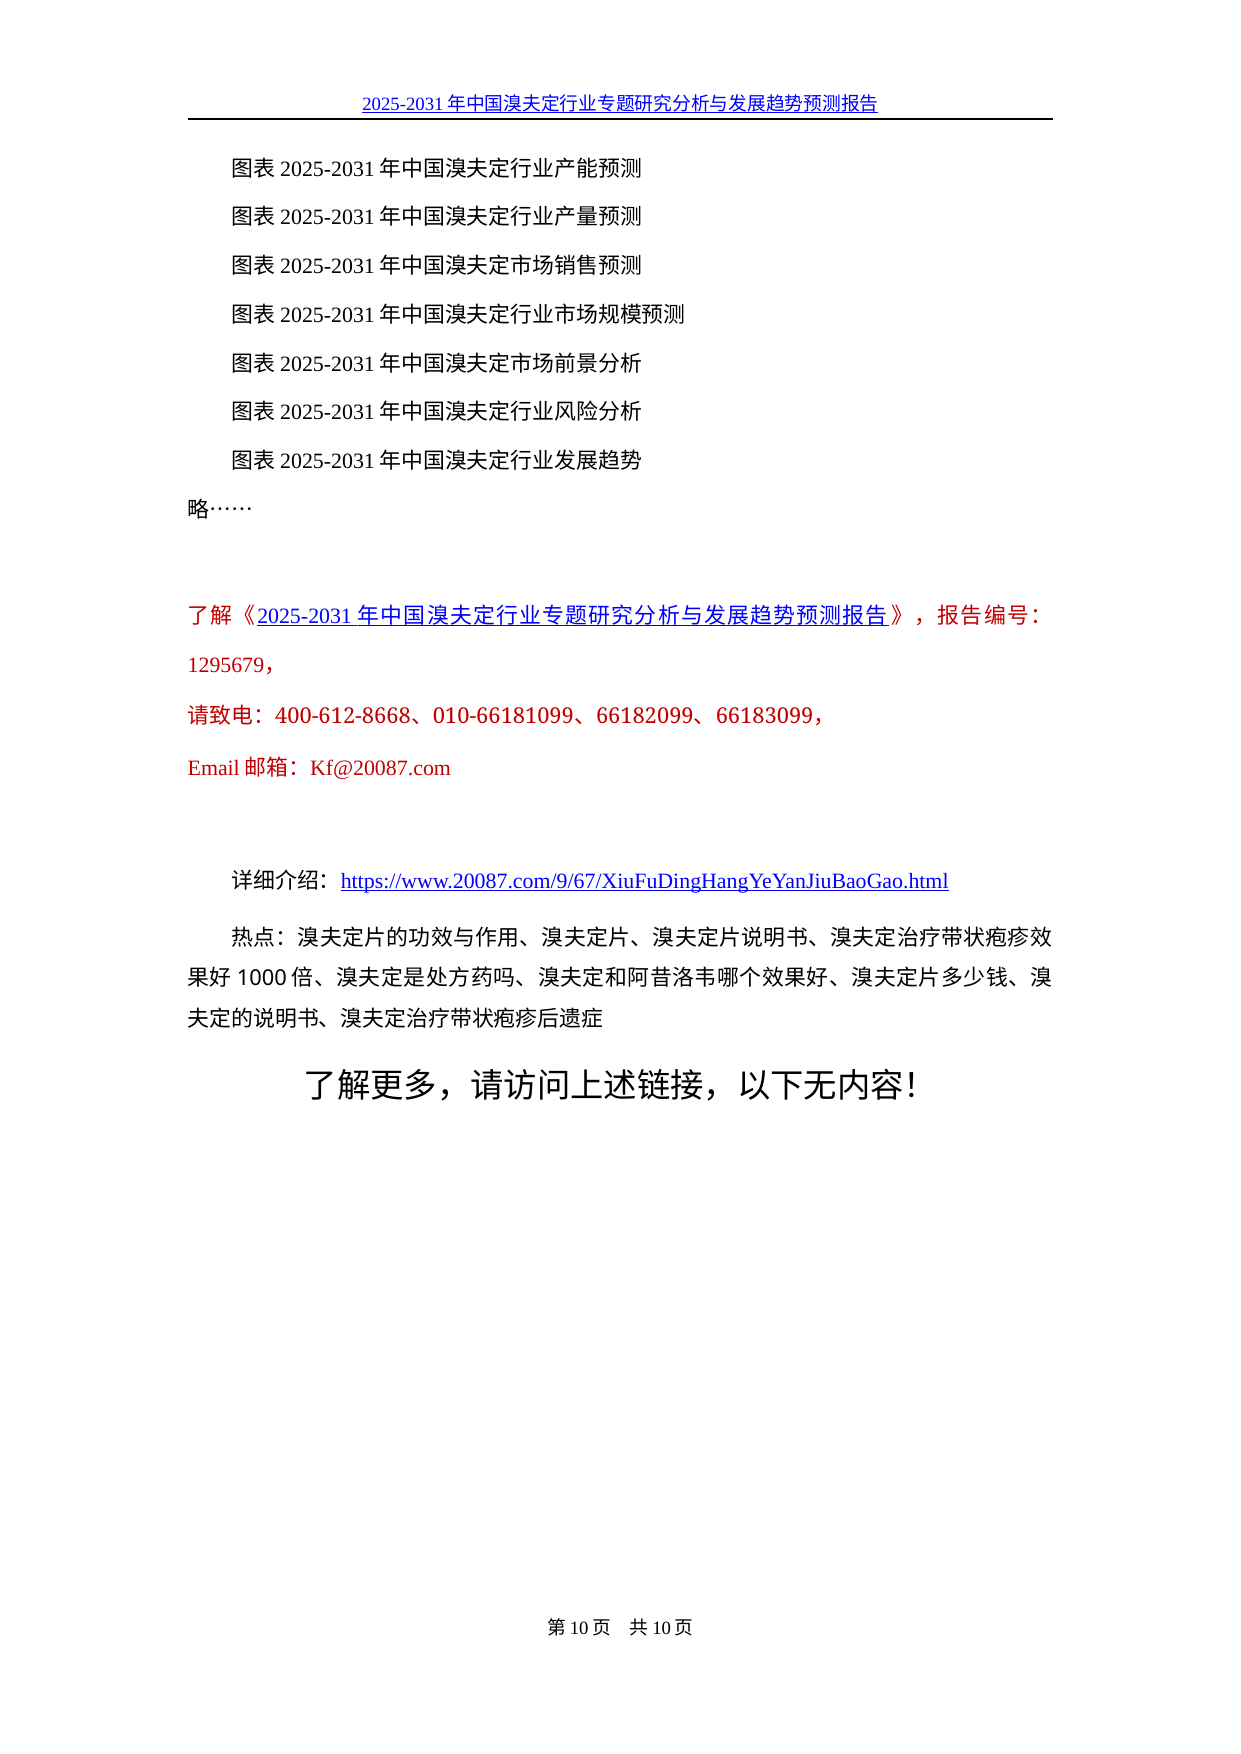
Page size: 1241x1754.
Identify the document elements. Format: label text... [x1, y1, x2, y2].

text 详细介绍：https://www.20087.com/9/67/XiuFuDingHangYeYanJiuBaoGao.html [187, 863, 1053, 895]
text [187, 150, 1053, 524]
text 热点：溴夫定片的功效与作用、溴夫定片、溴夫定片说明书、溴夫定治疗带状疱疹效果好1000倍、溴夫定是处方药吗、溴夫定和阿昔洛韦哪个效果好、溴夫定片多少钱、溴夫定的说明书、溴夫定治疗带状疱疹后遗症 [187, 919, 1053, 1033]
text Email邮箱：Kf@20087.com [187, 750, 1053, 782]
text 了解《2025-2031年中国溴夫定行业专题研究分析与发展趋势预测报告》，报告编号：1295679， [187, 598, 1053, 679]
text 请致电：400-612-8668、010-66181099、66182099、66183099， [187, 698, 1053, 731]
title 了解更多，请访问上述链接，以下无内容！ [187, 1051, 1053, 1116]
